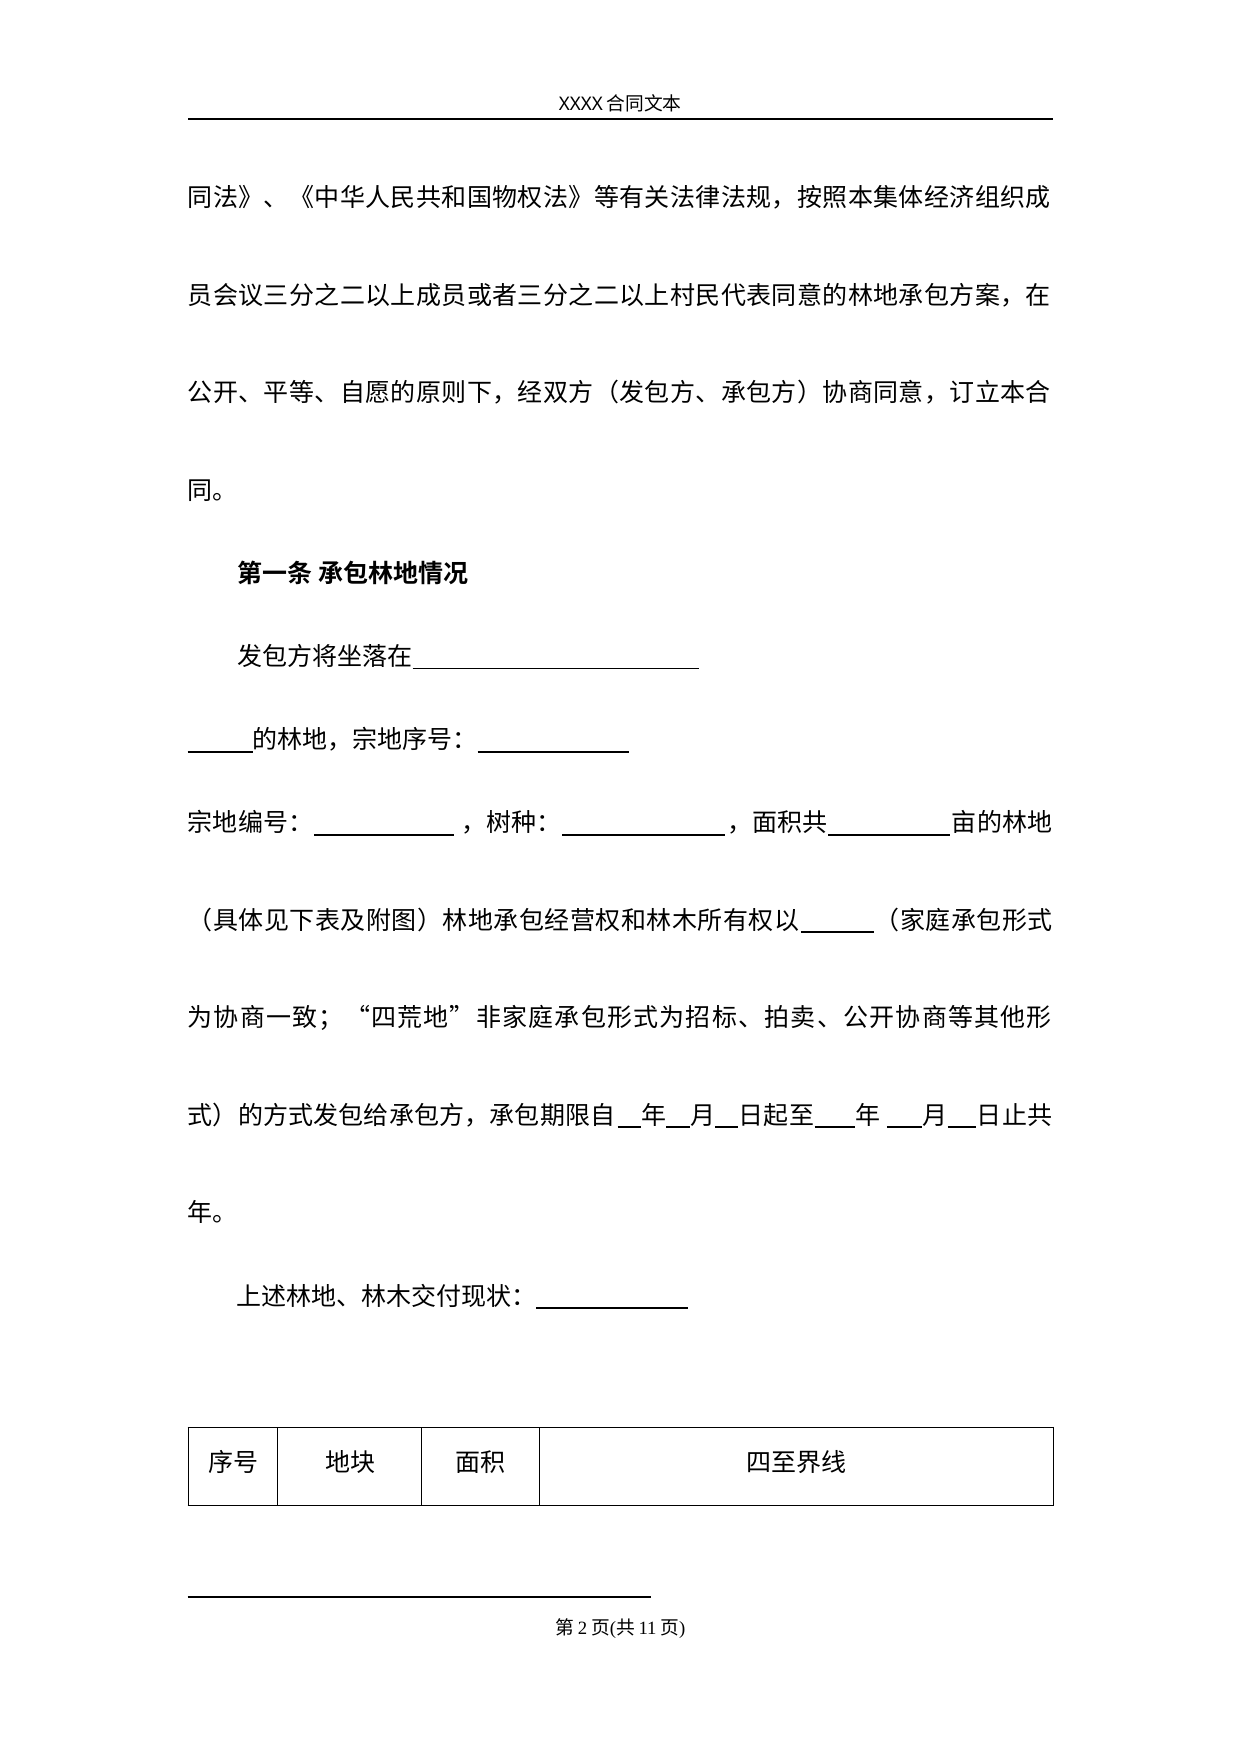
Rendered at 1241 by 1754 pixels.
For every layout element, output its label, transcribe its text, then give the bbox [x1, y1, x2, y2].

text 宗地编号： ，树种： ，面积共 亩的林地（具体见下表及附图）林地承包经营权和林木所有权以 （家庭承包形式为协商一致；“四荒地”非家庭承包形式为招标、拍卖、公开协商等其他形式）的方式发包给承包方，承包期限自 年 月 日起至 年 月 日止共 年。 [187, 788, 1053, 1243]
table_header 地块 名称 [278, 1428, 421, 1505]
text 上述林地、林木交付现状： [198, 1262, 1053, 1327]
table_header 序号 [189, 1428, 277, 1505]
text 第一条 承包林地情况 [187, 539, 1053, 604]
table_header 面积 （亩） [422, 1428, 539, 1505]
table_header 四至界线 [540, 1428, 1053, 1505]
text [187, 163, 1053, 521]
text 的林地，宗地序号： [187, 705, 1053, 770]
text 发包方将坐落在 [187, 622, 1053, 687]
